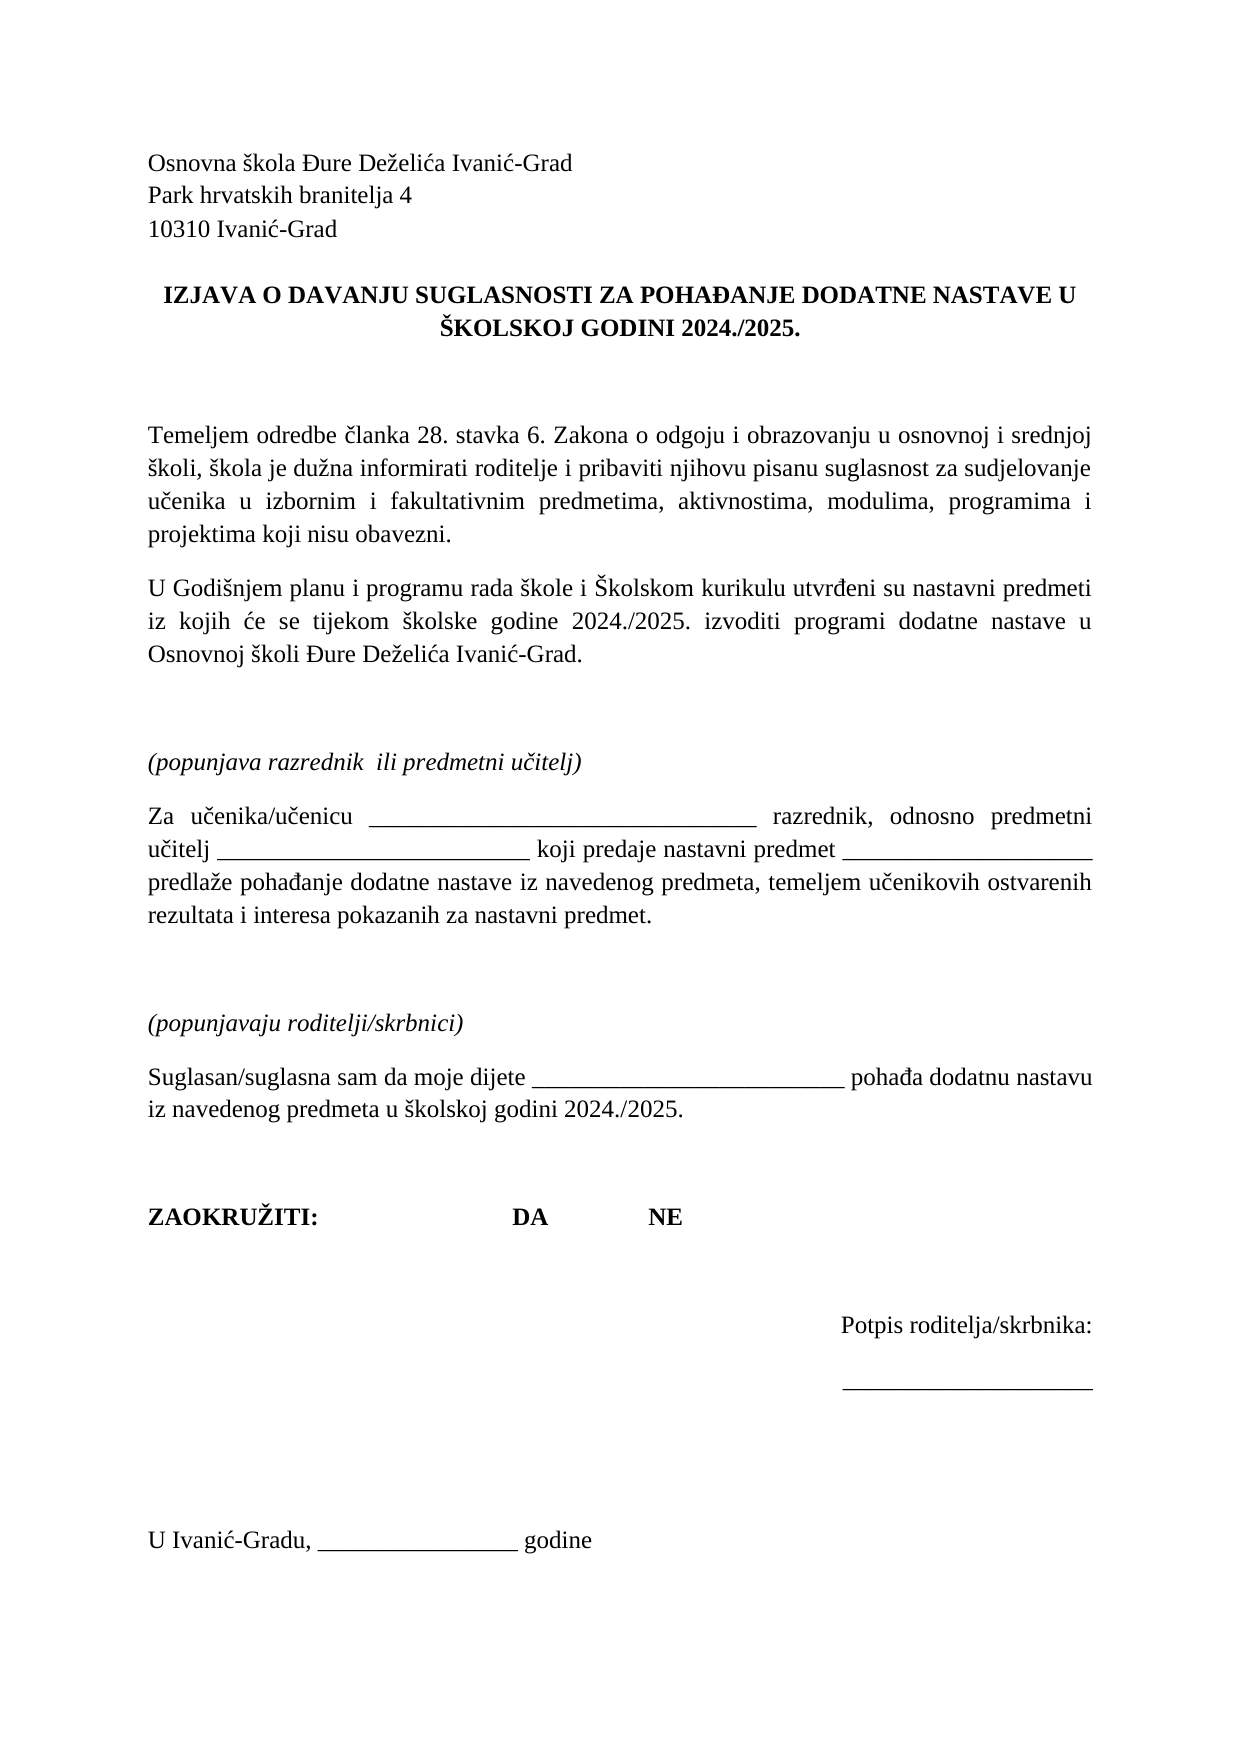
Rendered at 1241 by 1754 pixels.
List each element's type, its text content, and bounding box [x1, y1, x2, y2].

text Potpis roditelja/skrbnika: [148, 1310, 1093, 1339]
text U Godišnjem planu i programu rada škole i Školskom kurikulu utvrđeni su nastavni predmeti iz kojih će se tijekom školske godine 2024./2025. izvoditi programi dodatne nastave u Osnovnoj školi Đure Deželića Ivanić-Grad. [148, 573, 1093, 668]
text ZAOKRUŽITI: DA NE [148, 1202, 1093, 1231]
text Temeljem odredbe članka 28. stavka 6. Zakona o odgoju i obrazovanju u osnovnoj i srednjoj školi, škola je dužna informirati roditelje i pribaviti njihovu pisanu suglasnost za sudjelovanje učenika u izbornim i fakultativnim predmetima, aktivnostima, modulima, programima i projektima koji nisu obavezni. [148, 420, 1093, 548]
text 10310 Ivanić-Grad [148, 214, 1093, 242]
text (popunjavaju roditelji/skrbnici) [148, 1008, 1093, 1036]
text (popunjava razrednik ili predmetni učitelj) [148, 747, 1093, 776]
text Suglasan/suglasna sam da moje dijete _________________________ pohađa dodatnu nastavu iz navedenog predmeta u školskoj godini 2024./2025. [148, 1062, 1093, 1123]
text U Ivanić-Gradu, ________________ godine [148, 1525, 1093, 1554]
text Za učenika/učenicu _______________________________ razrednik, odnosno predmetni učitelj _________________________ koji predaje nastavni predmet ____________________ predlaže pohađanje dodatne nastave iz navedenog predmeta, temeljem učenikovih ostvarenih rezultata i interesa pokazanih za nastavni predmet. [148, 801, 1093, 929]
text ____________________ [148, 1364, 1093, 1393]
text Park hrvatskih branitelja 4 [148, 181, 1093, 209]
text Osnovna škola Đure Deželića Ivanić-Grad [148, 148, 1093, 176]
text IZJAVA O DAVANJU SUGLASNOSTI ZA POHAĐANJE DODATNE NASTAVE U ŠKOLSKOJ GODINI 2024./2025. [148, 280, 1093, 341]
